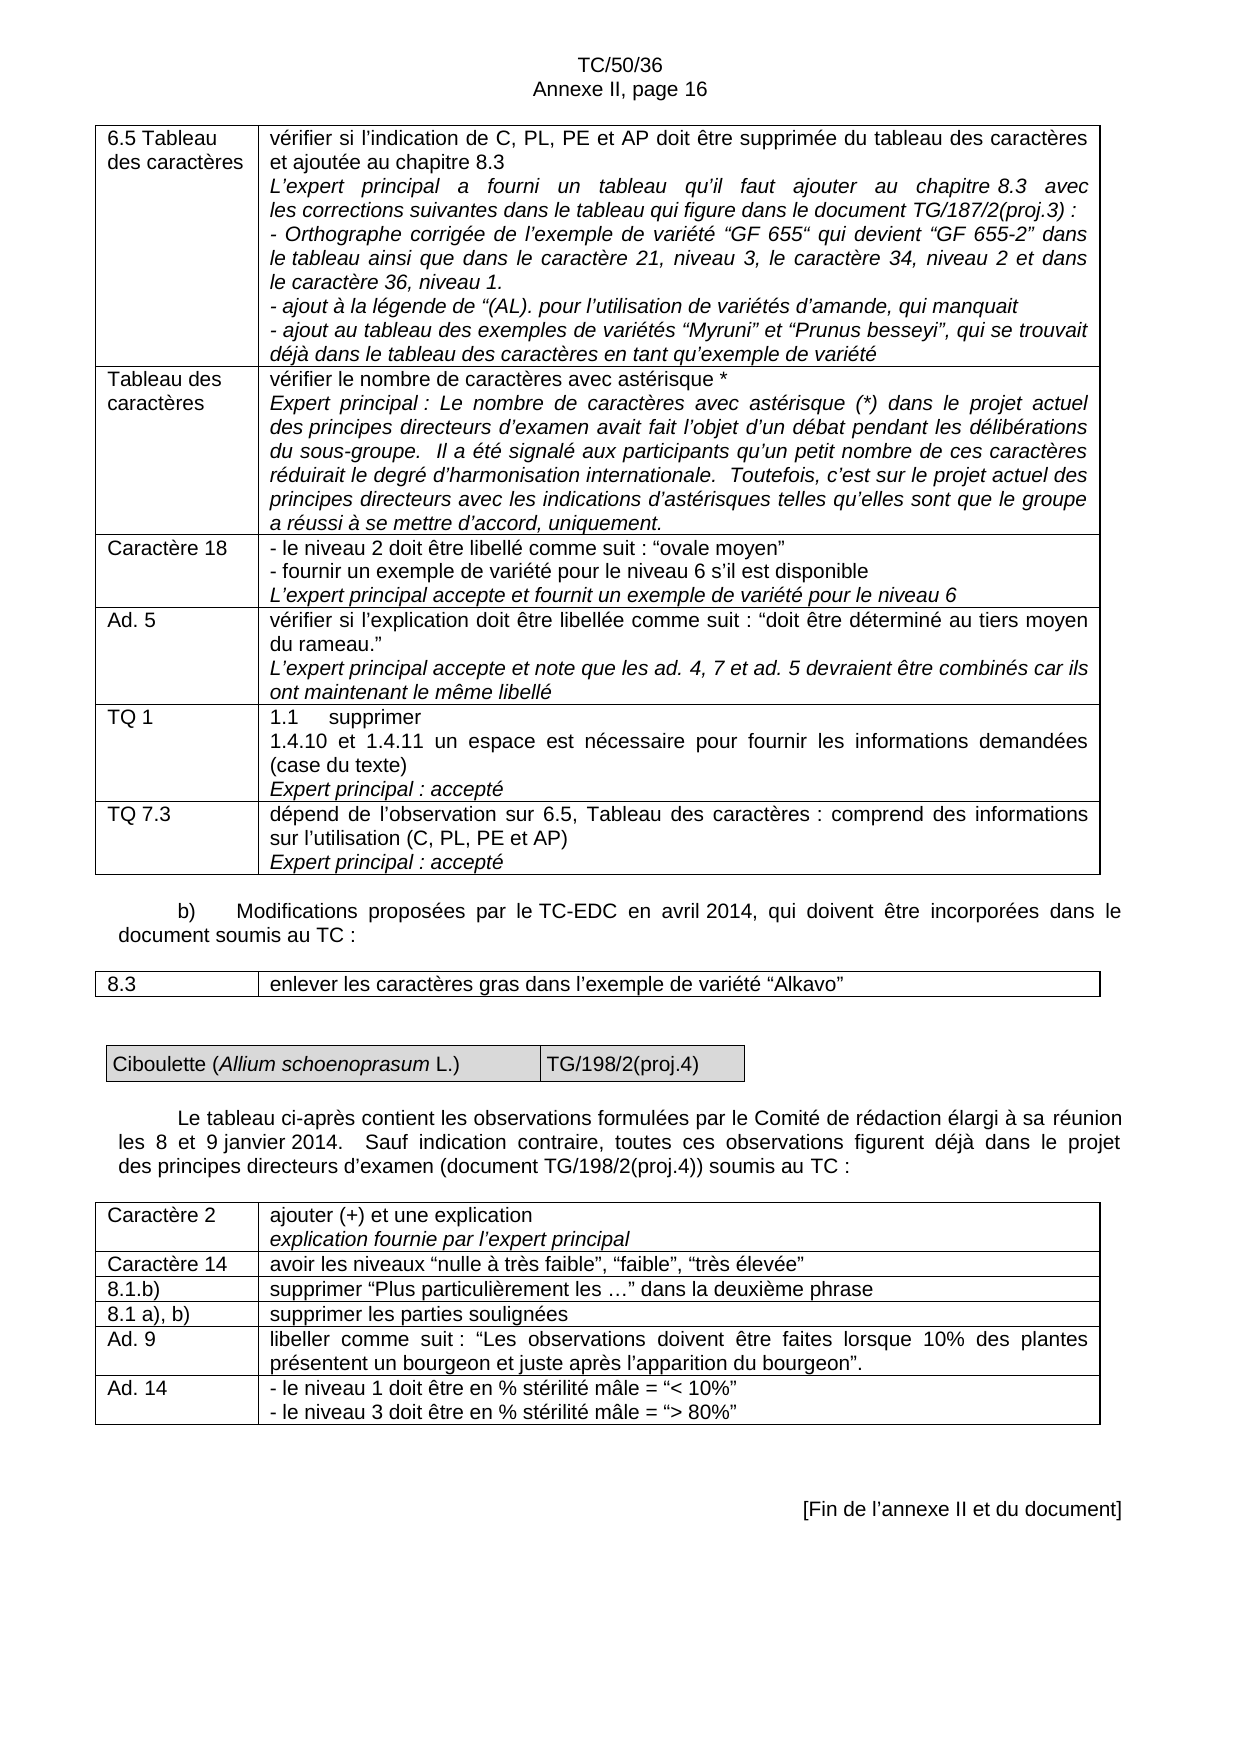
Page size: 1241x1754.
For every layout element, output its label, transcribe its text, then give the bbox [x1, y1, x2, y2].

table_cell supprimer les parties soulignées [259, 1302, 1099, 1326]
table_cell Caractère 14 [96, 1252, 258, 1276]
table_cell 8.1 a), b) [96, 1302, 258, 1326]
table_cell vérifier le nombre de caractères avec astérisque * Expert principal : Le nombre de caractères avec astérisque (*) dans le projet actuel des principes directeurs d’examen avait fait l’objet d’un débat pendant les délibérations du sous-groupe. Il a été signalé aux participants qu’un petit nombre de ces caractères réduirait le degré d’harmonisation internationale. Toutefois, c’est sur le projet actuel des principes directeurs avec les indications d’astérisques telles qu’elles sont que le groupe a réussi à se mettre d’accord, uniquement. [259, 367, 1099, 534]
table_header Ciboulette (Allium schoenoprasum L.) [107, 1046, 540, 1081]
table_cell TQ 7.3 [96, 802, 258, 874]
table_cell Caractère 18 [96, 535, 258, 607]
table_cell vérifier si l’explication doit être libellée comme suit : “doit être déterminé au tiers moyen du rameau.” L’expert principal accepte et note que les ad. 4, 7 et ad. 5 devraient être combinés car ils ont maintenant le même libellé [259, 608, 1099, 704]
table_cell Ad. 14 [96, 1376, 258, 1424]
table_header enlever les caractères gras dans l’exemple de variété “Alkavo” [259, 972, 1099, 996]
table_cell Ad. 5 [96, 608, 258, 704]
table_cell Ad. 9 [96, 1327, 258, 1375]
table_cell TQ 1 [96, 705, 258, 801]
table_cell supprimer “Plus particulièrement les …” dans la deuxième phrase [259, 1277, 1099, 1301]
table_cell vérifier si l’indication de C, PL, PE et AP doit être supprimée du tableau des caractères et ajoutée au chapitre 8.3 L’expert principal a fourni un tableau qu’il faut ajouter au chapitre 8.3 avec les corrections suivantes dans le tableau qui figure dans le document TG/187/2(proj.3) : - orthographe corrigée de l’exemple de variété “GF 655“ qui devient “GF 655-2” dans le tableau ainsi que dans le caractère 21, niveau 3, le caractère 34, niveau 2 et dans le caractère 36, niveau 1. - ajout à la légende de “(AL). pour l’utilisation de variétés d’amande, qui manquait - ajout au tableau des exemples de variétés “Myruni” et “Prunus besseyi”, qui se trouvait déjà dans le tableau des caractères en tant qu’exemple de variété [259, 126, 1099, 366]
table_cell 8.1.b) [96, 1277, 258, 1301]
table_header Caractère 2 [96, 1203, 258, 1251]
text [Fin de l’annexe II et du document] [118, 1497, 1122, 1521]
table_cell libeller comme suit : “Les observations doivent être faites lorsque 10% des plantes présentent un bourgeon et juste après l’apparition du bourgeon”. [259, 1327, 1099, 1375]
table_header 8.3 [96, 972, 258, 996]
table_cell dépend de l’observation sur 6.5, Tableau des caractères : comprend des informations sur l’utilisation (C, PL, PE et AP) Expert principal : accepté [259, 802, 1099, 874]
table_cell 1.1 supprimer 1.4.10 et 1.4.11 un espace est nécessaire pour fournir les informations demandées (case du texte) Expert principal : accepté [259, 705, 1099, 801]
table_cell - le niveau 1 doit être en % stérilité mâle = “< 10%” - le niveau 3 doit être en % stérilité mâle = “> 80%” [259, 1376, 1099, 1424]
text Le tableau ci-après contient les observations formulées par le Comité de rédaction élargi à sa réunion les 8 et 9 janvier 2014. Sauf indication contraire, toutes ces observations figurent déjà dans le projet des principes directeurs d’examen (document TG/198/2(proj.4)) soumis au TC : [118, 1106, 1122, 1178]
table_cell - le niveau 2 doit être libellé comme suit : “ovale moyen” - fournir un exemple de variété pour le niveau 6 s’il est disponible L’expert principal accepte et fournit un exemple de variété pour le niveau 6 [259, 535, 1099, 607]
table_header TG/198/2(proj.4) [541, 1046, 744, 1081]
table_cell Tableau des caractères [96, 367, 258, 534]
table_cell avoir les niveaux “nulle à très faible”, “faible”, “très élevée” [259, 1252, 1099, 1276]
table_cell 6.5 Tableau des caractères [96, 126, 258, 366]
text b) Modifications proposées par le TC-EDC en avril 2014, qui doivent être incorporées dans le document soumis au TC : [118, 899, 1122, 947]
table_header ajouter (+) et une explication explication fournie par l’expert principal [259, 1203, 1099, 1251]
